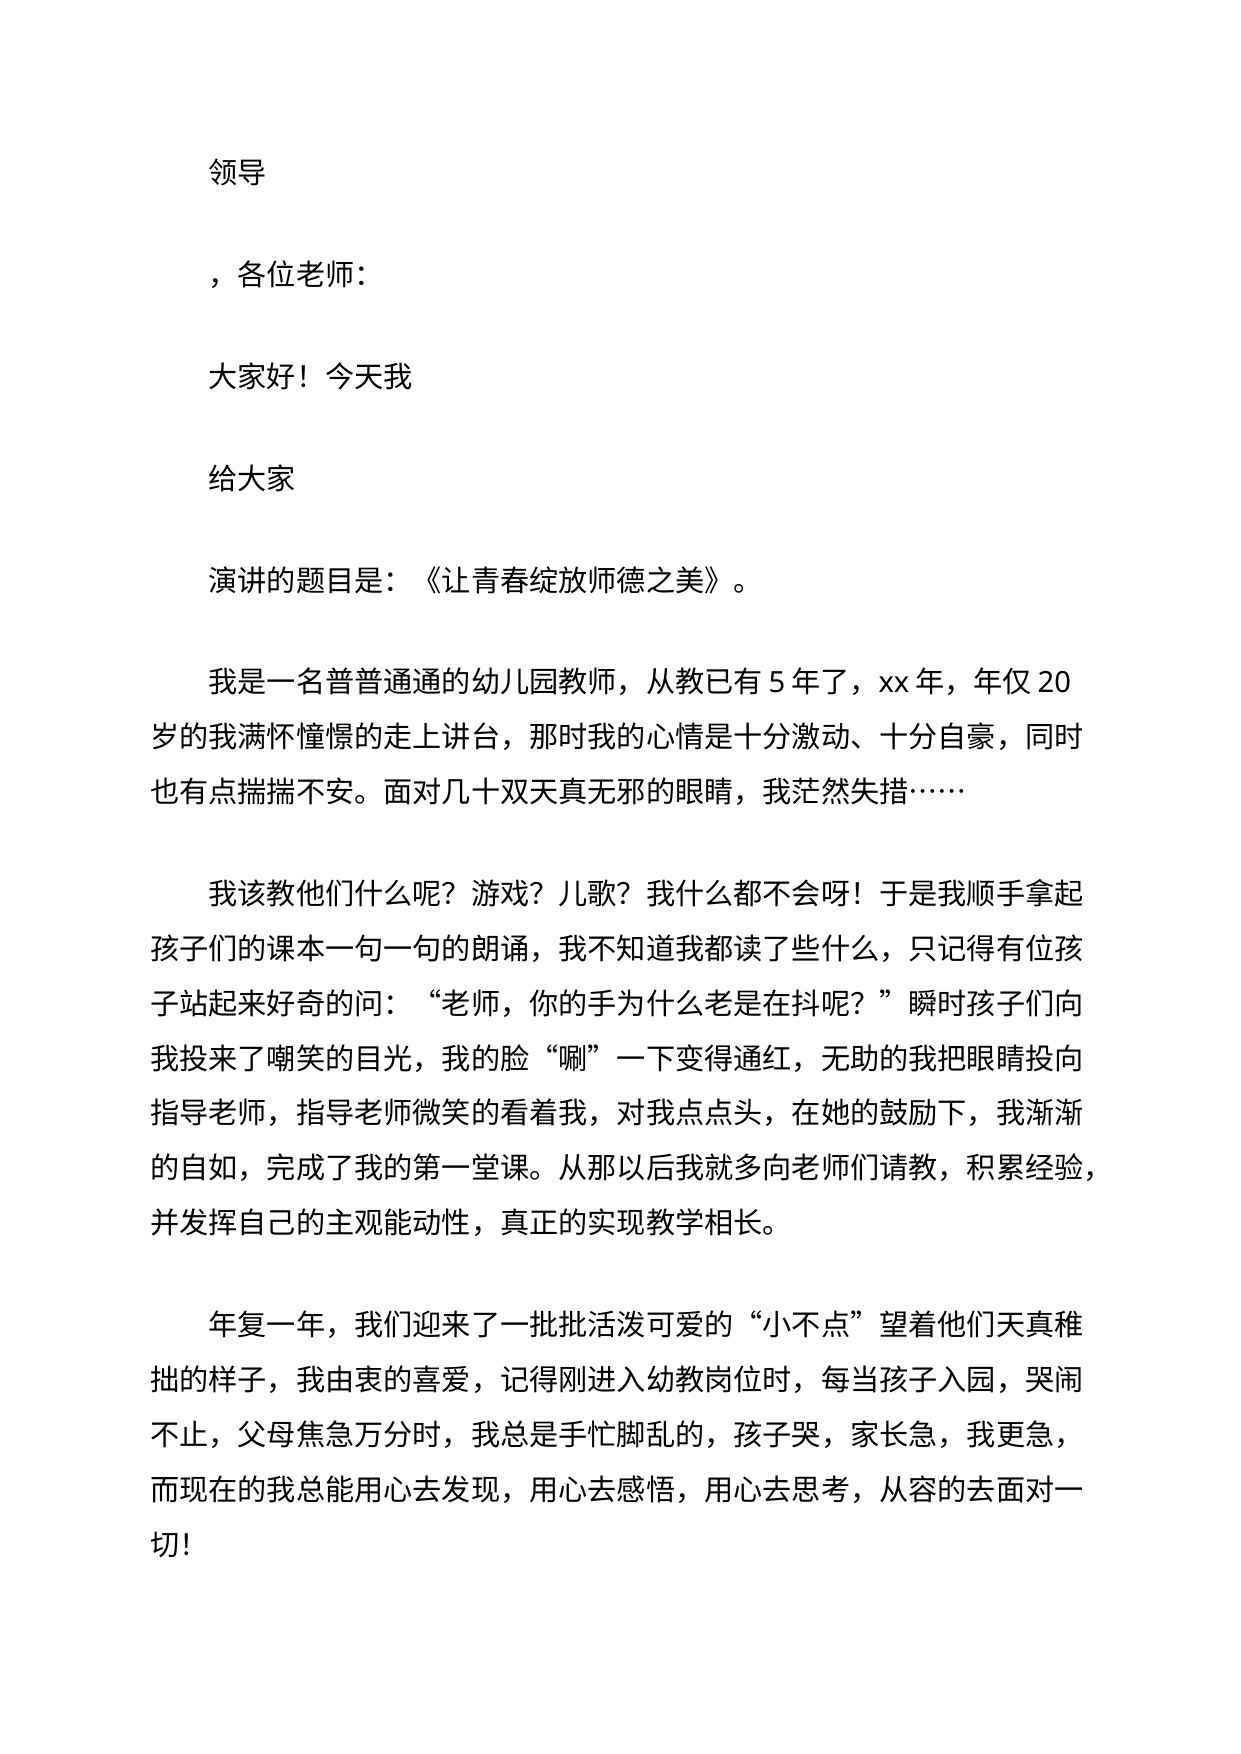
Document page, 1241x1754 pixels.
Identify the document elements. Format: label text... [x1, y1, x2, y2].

text 领导 [150, 150, 1090, 192]
text 我该教他们什么呢？游戏？儿歌？我什么都不会呀！于是我顺手拿起孩子们的课本一句一句的朗诵，我不知道我都读了些什么，只记得有位孩子站起来好奇的问：“老师，你的手为什么老是在抖呢？”瞬时孩子们向我投来了嘲笑的目光，我的脸“唰”一下变得通红，无助的我把眼睛投向指导老师，指导老师微笑的看着我，对我点点头，在她的鼓励下，我渐渐的自如，完成了我的第一堂课。从那以后我就多向老师们请教，积累经验，并发挥自己的主观能动性，真正的实现教学相长。 [150, 871, 1090, 1242]
text 演讲的题目是：《让青春绽放师德之美》。 [150, 557, 1090, 599]
text 给大家 [150, 455, 1090, 498]
text 年复一年，我们迎来了一批批活泼可爱的“小不点”望着他们天真稚拙的样子，我由衷的喜爱，记得刚进入幼教岗位时，每当孩子入园，哭闹不止，父母焦急万分时，我总是手忙脚乱的，孩子哭，家长急，我更急，而现在的我总能用心去发现，用心去感悟，用心去思考，从容的去面对一切！ [150, 1302, 1090, 1563]
text 大家好！今天我 [150, 353, 1090, 396]
text ，各位老师： [150, 252, 1090, 294]
text 我是一名普普通通的幼儿园教师，从教已有5年了，xx年，年仅20岁的我满怀憧憬的走上讲台，那时我的心情是十分激动、十分自豪，同时也有点揣揣不安。面对几十双天真无邪的眼睛，我茫然失措…… [150, 659, 1090, 811]
